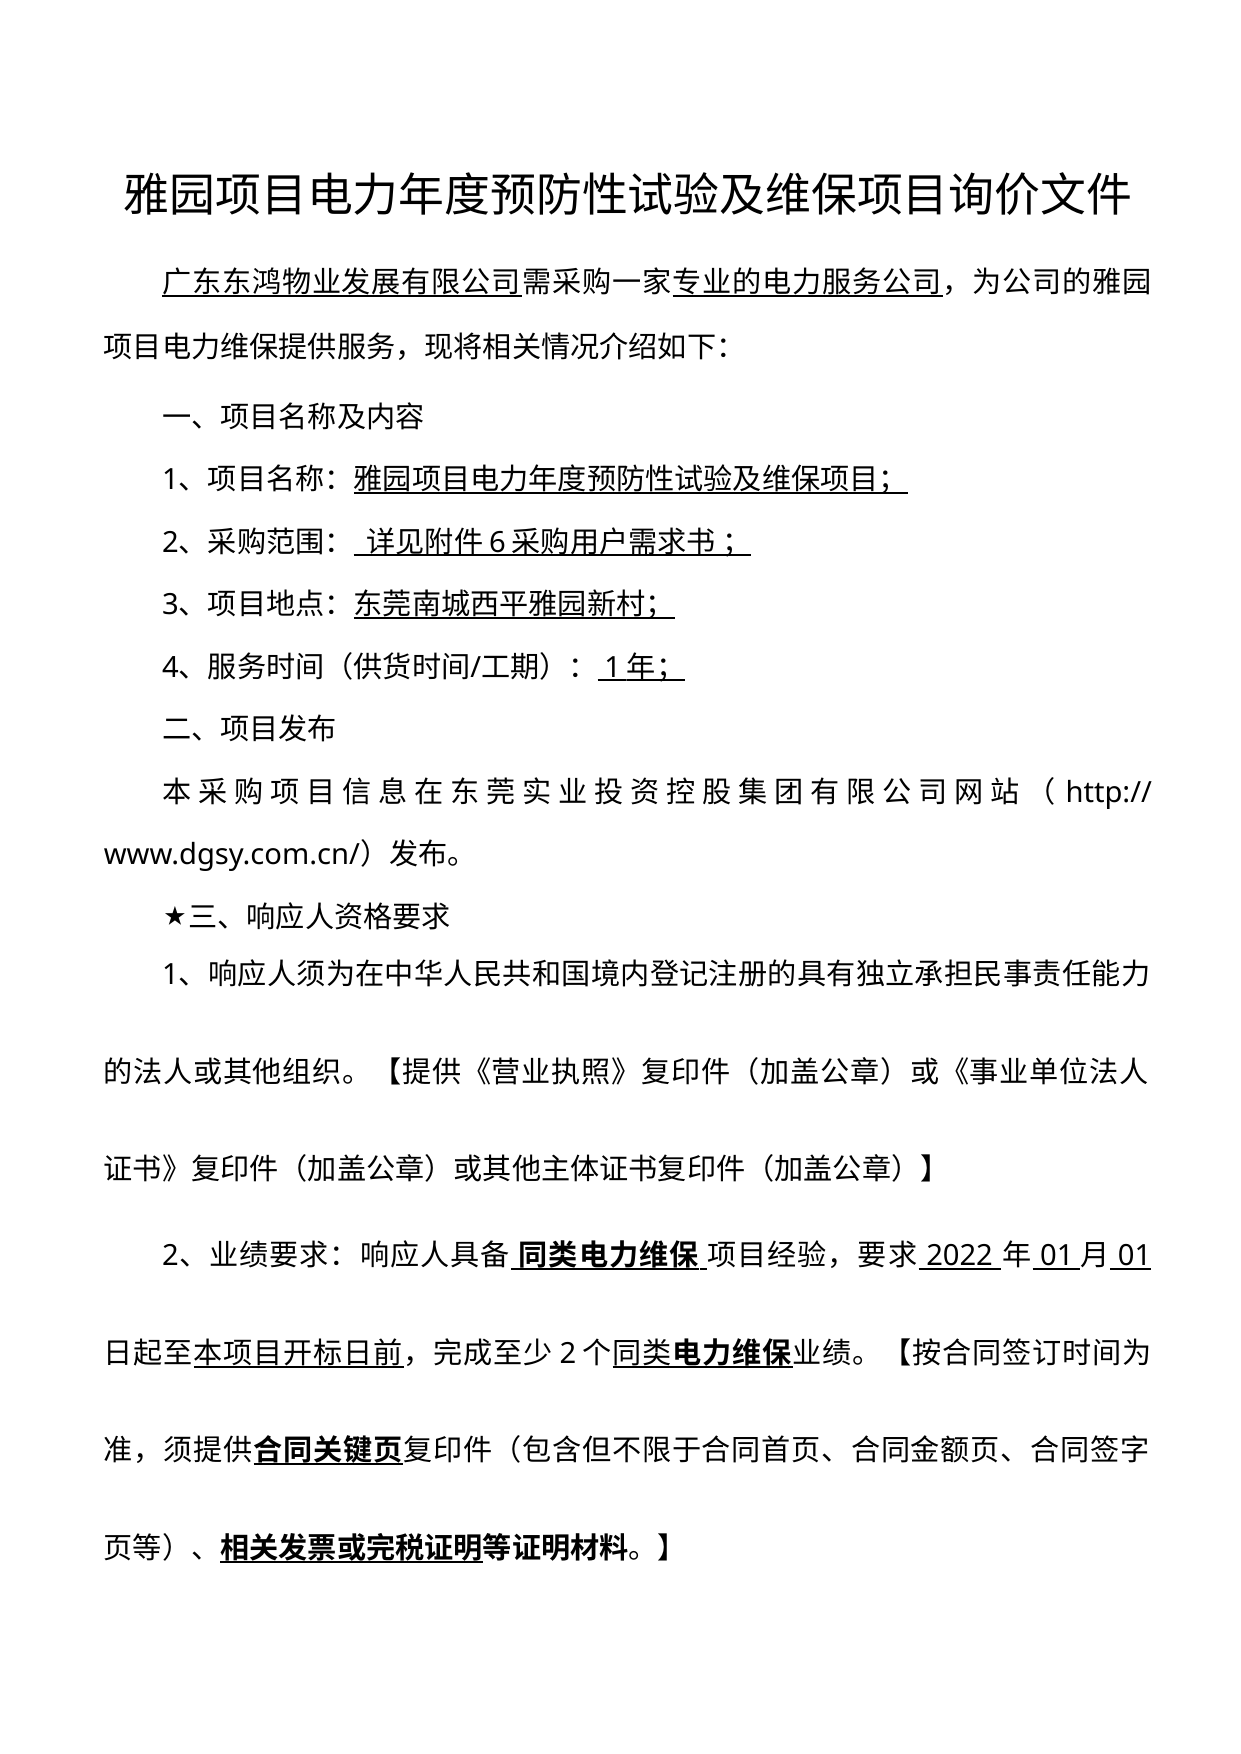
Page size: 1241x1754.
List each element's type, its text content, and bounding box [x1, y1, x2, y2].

text 2、业绩要求：响应人具备 同类电力维保 项目经验，要求 2022 年 01月 01 日起至本项目开标日前，完成至少2个同类电力维保业绩。【按合同签订时间为准，须提供合同关键页复印件（包含但不限于合同首页、合同金额页、合同签字页等）、相关发票或完税证明等证明材料。】 [103, 1221, 1152, 1578]
text 3、项目地点：东莞南城西平雅园新村； [103, 564, 1152, 627]
text 广东东鸿物业发展有限公司需采购一家专业的电力服务公司，为公司的雅园项目电力维保提供服务，现将相关情况介绍如下： [103, 247, 1152, 377]
text 二、项目发布 [103, 689, 1152, 752]
text 2、采购范围： 详见附件6采购用户需求书 ； [103, 502, 1152, 564]
text 本采购项目信息在东莞实业投资控股集团有限公司网站（http://www.dgsy.com.cn/）发布。 [103, 752, 1152, 877]
text 1、项目名称：雅园项目电力年度预防性试验及维保项目； [103, 439, 1152, 502]
text 三、响应人资格要求 [103, 877, 1152, 939]
text 一、项目名称及内容 [103, 377, 1152, 439]
text 1、响应人须为在中华人民共和国境内登记注册的具有独立承担民事责任能力的法人或其他组织。【提供《营业执照》复印件（加盖公章）或《事业单位法人证书》复印件（加盖公章）或其他主体证书复印件（加盖公章）】 [103, 939, 1152, 1199]
text 雅园项目电力年度预防性试验及维保项目询价文件 [103, 158, 1152, 224]
text 4、服务时间（供货时间/工期）： 1年； [103, 627, 1152, 689]
